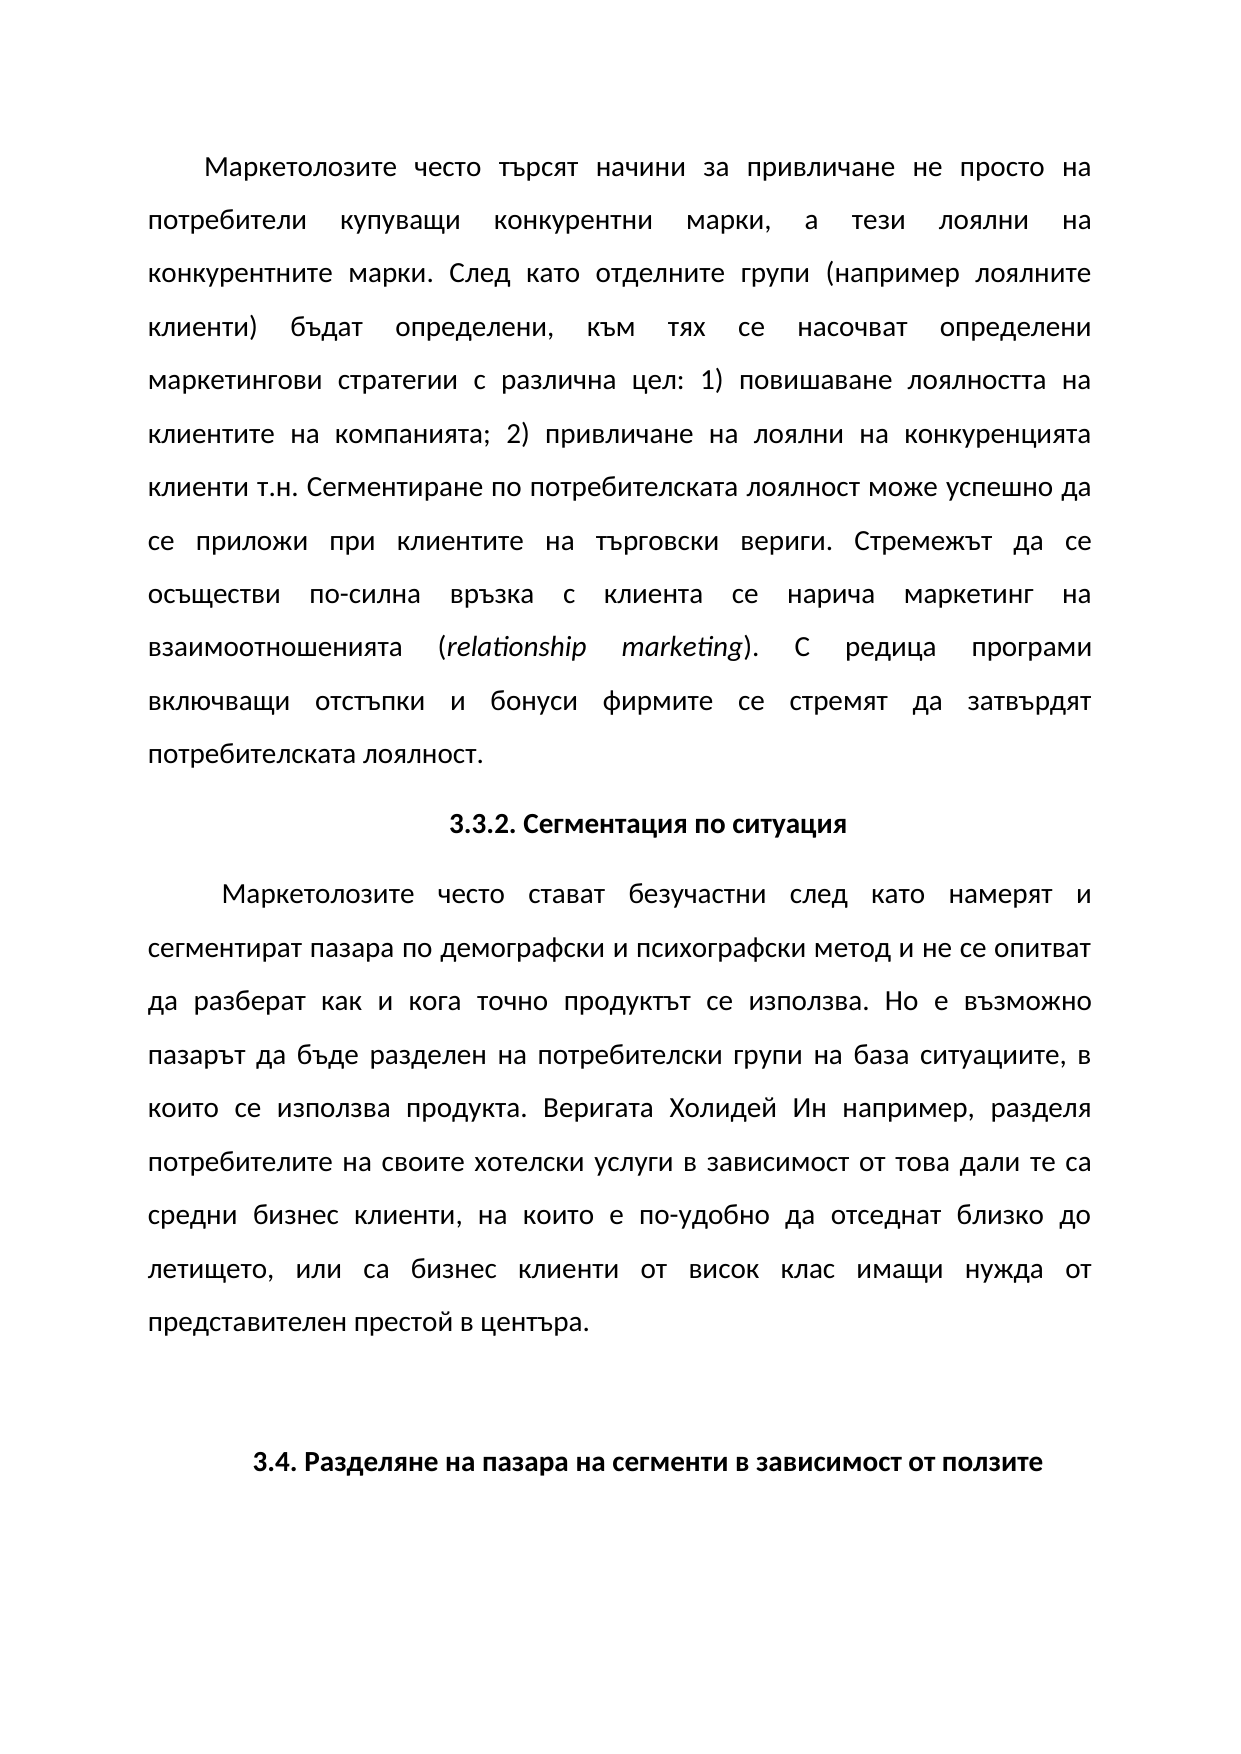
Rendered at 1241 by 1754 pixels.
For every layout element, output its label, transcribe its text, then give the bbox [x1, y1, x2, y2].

text 3.4. Разделяне на пазара на сегменти в зависимост от ползите [148, 1443, 1093, 1479]
text Маркетолозите често търсят начини за привличане не просто на потребители купуващи конкурентни марки, а тези лоялни на конкурентните марки. След като отделните групи (например лоялните клиенти) бъдат определени, към тях се насочват определени маркетингови стратегии с различна цел: 1) повишаване лоялността на клиентите на компанията; 2) привличане на лоялни на конкуренцията клиенти т.н. Сегментиране по потребителската лоялност може успешно да се приложи при клиентите на търговски вериги. Стремежът да се осъществи по-силна връзка с клиента се нарича маркетинг на взаимоотношенията (relationship marketing). С редица програми включващи отстъпки и бонуси фирмите се стремят да затвърдят потребителската лоялност. [148, 148, 1093, 771]
text 3.3.2. Сегментация по ситуация [148, 806, 1093, 841]
text Маркетолозите често стават безучастни след като намерят и сегментират пазара по демографски и психографски метод и не се опитват да разберат как и кога точно продуктът се използва. Но е възможно пазарът да бъде разделен на потребителски групи на база ситуациите, в които се използва продукта. Веригата Холидей Ин например, разделя потребителите на своите хотелски услуги в зависимост от това дали те са средни бизнес клиенти, на които е по-удобно да отседнат близко до летището, или са бизнес клиенти от висок клас имащи нужда от представителен престой в центъра. [148, 876, 1093, 1339]
